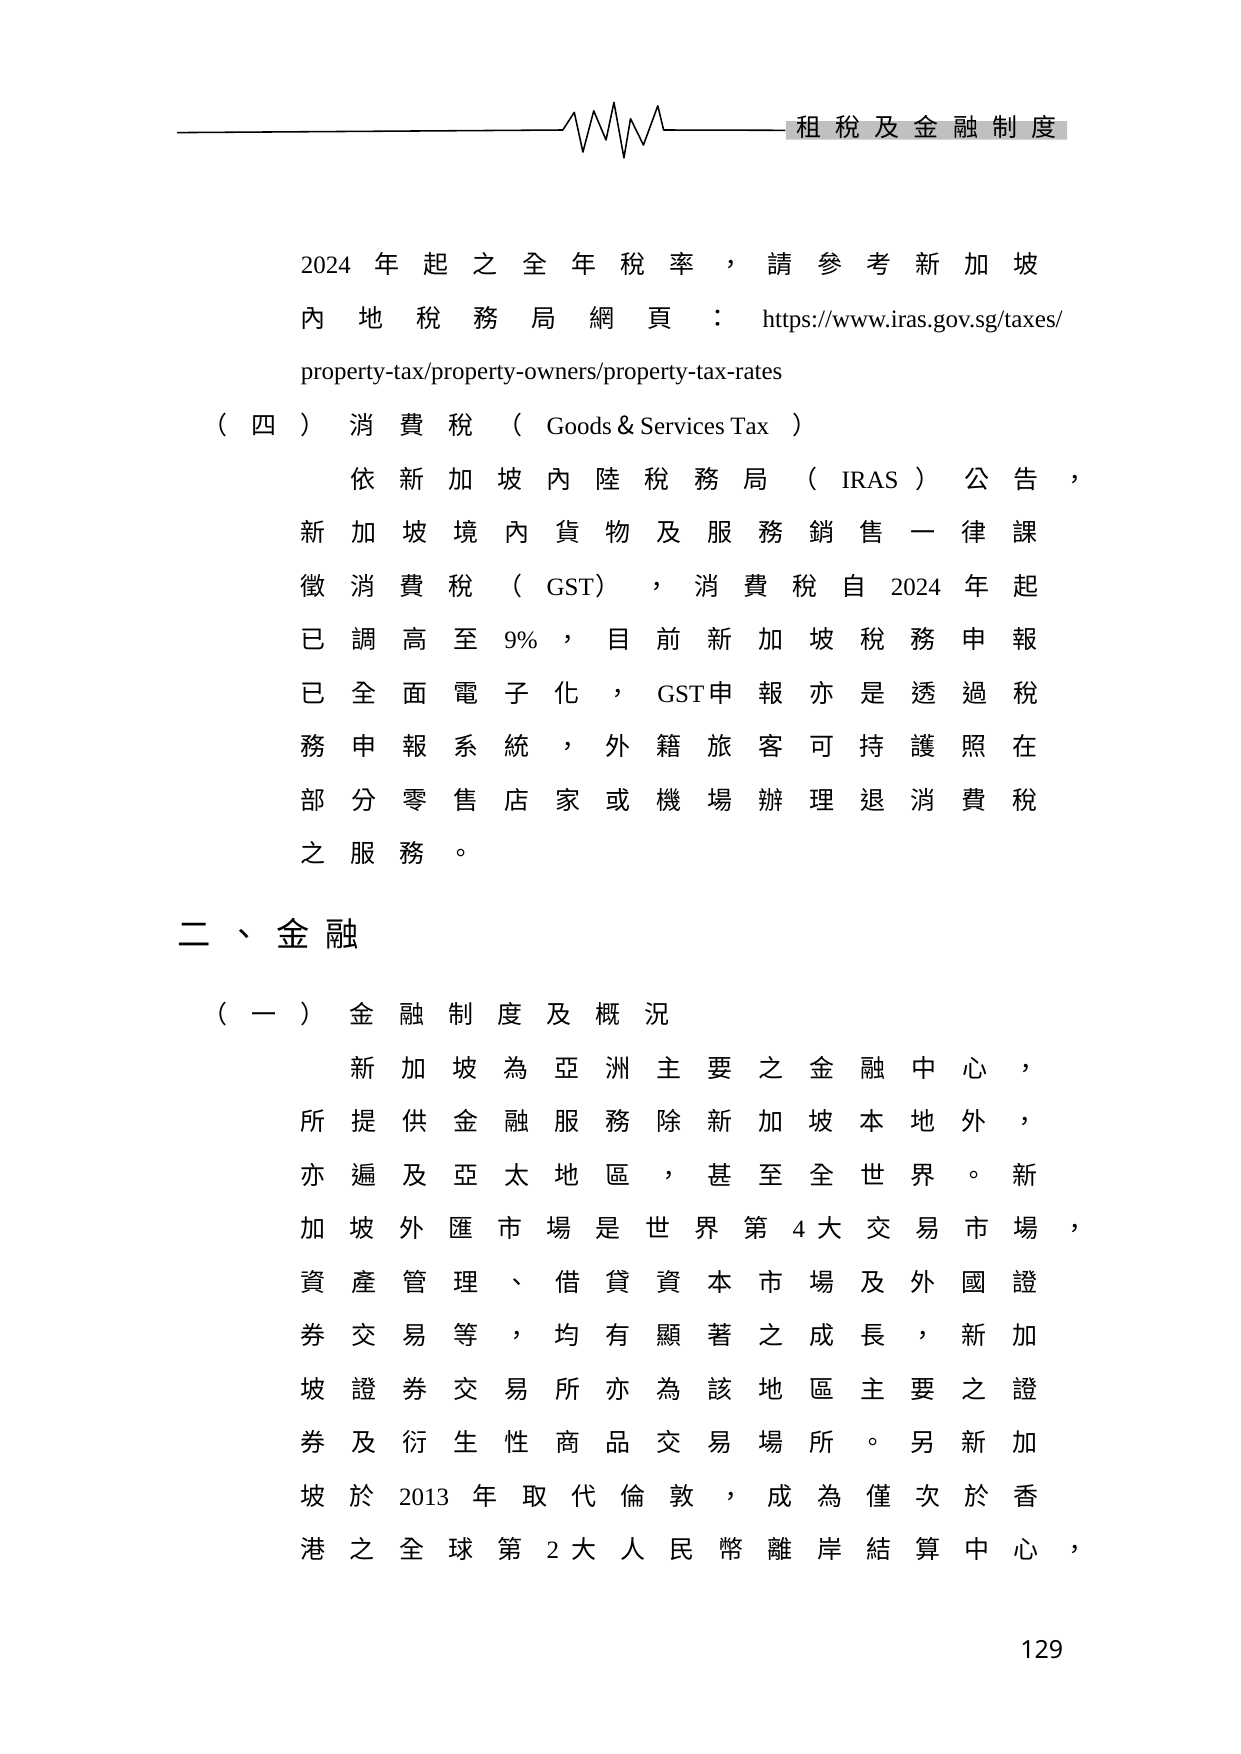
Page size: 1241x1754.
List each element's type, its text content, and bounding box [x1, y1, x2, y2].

text （四）消費稅（Goods & Services Tax） [202, 397, 1063, 450]
text 依新加坡內陸稅務局（IRAS）公告，新加坡境內貨物及服務銷售一律課徵消費稅（GST），消費稅自2024年起已調高至9%，目前新加坡稅務申報已全面電子化，GST申報亦是透過稅務申報系統，外籍旅客可持護照在部分零售店家或機場辦理退消費稅之服務。 [276, 450, 1063, 879]
text （一）金融制度及概況 [202, 986, 1063, 1039]
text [276, 1039, 1063, 1575]
text 二、金融 [178, 906, 1063, 959]
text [276, 236, 1063, 397]
